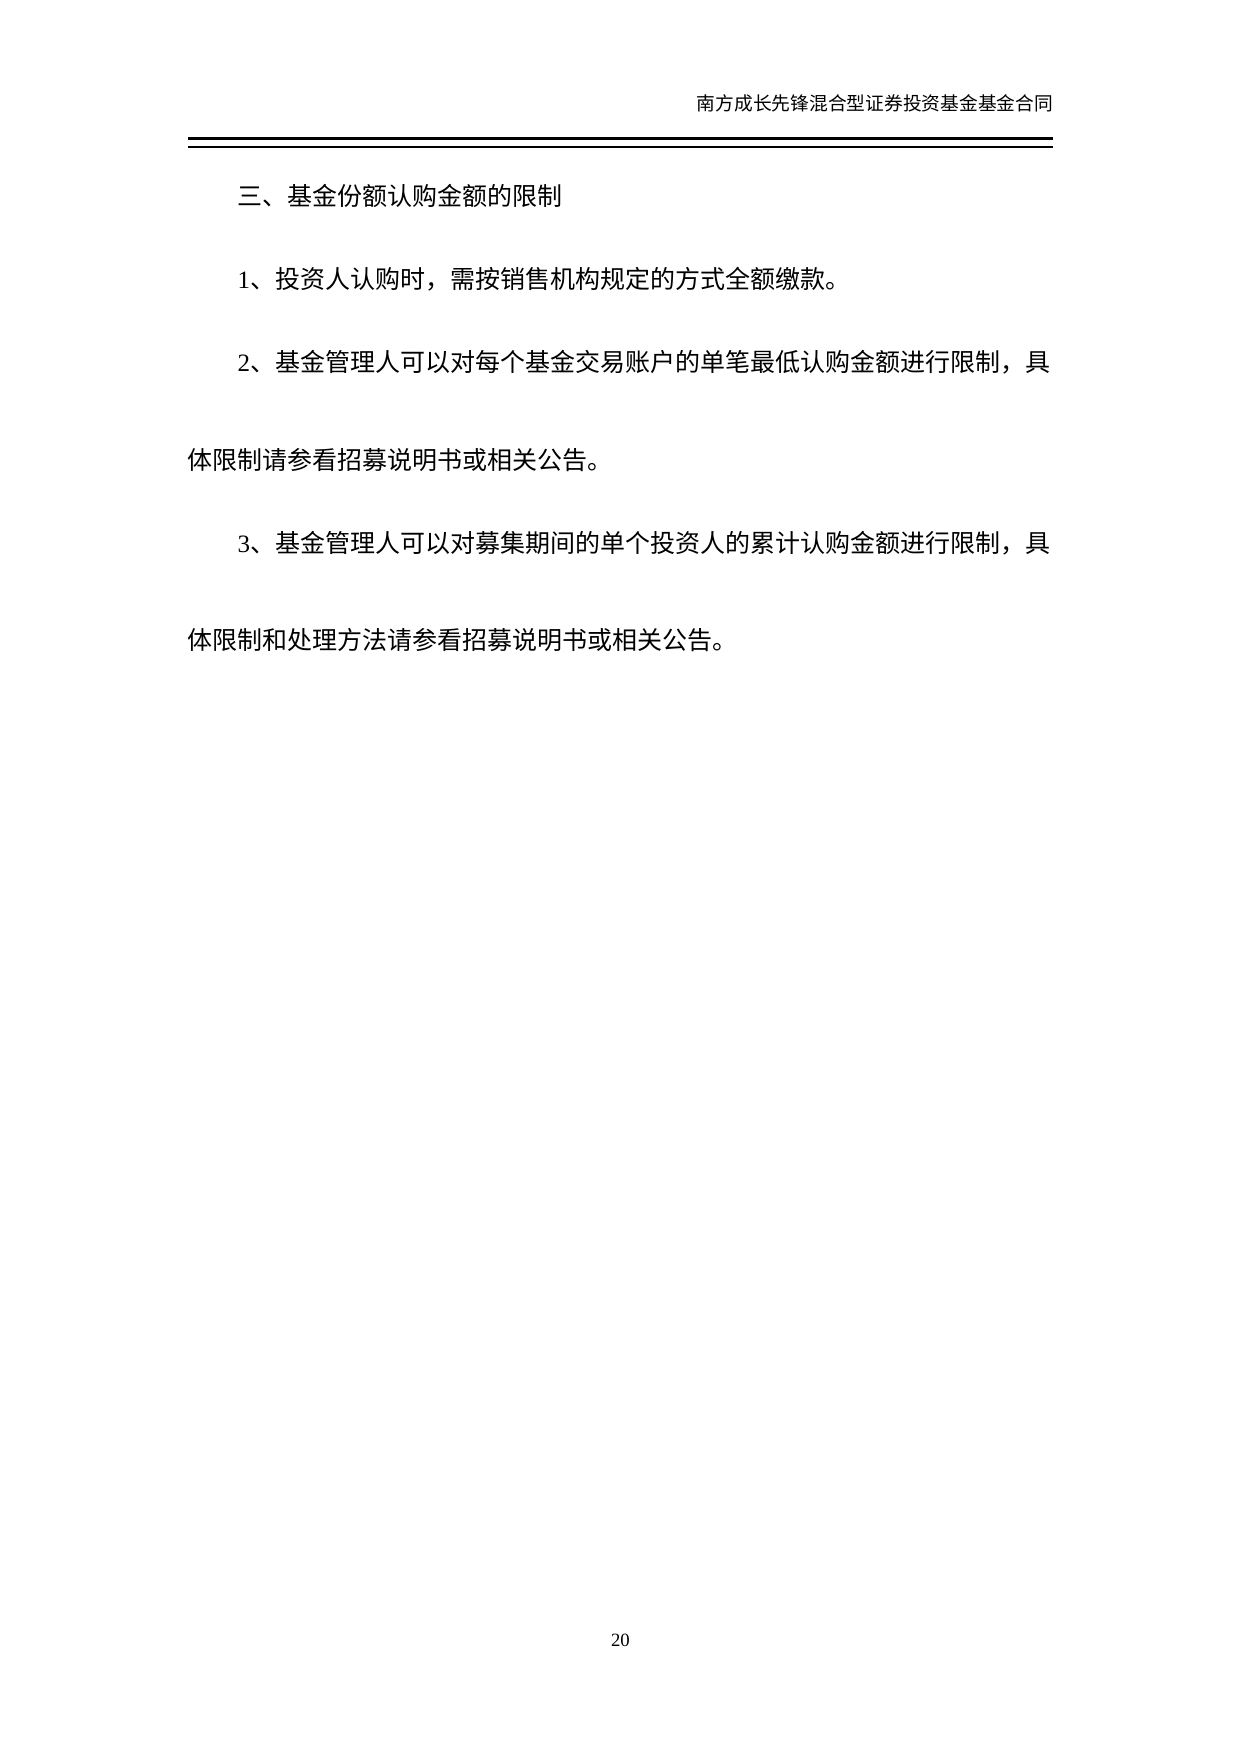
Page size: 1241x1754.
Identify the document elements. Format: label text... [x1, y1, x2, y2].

text 2、基金管理人可以对每个基金交易账户的单笔最低认购金额进行限制，具体限制请参看招募说明书或相关公告。 [187, 328, 1053, 491]
text 三、基金份额认购金额的限制 [187, 162, 1053, 227]
text 3、基金管理人可以对募集期间的单个投资人的累计认购金额进行限制，具体限制和处理方法请参看招募说明书或相关公告。 [187, 509, 1053, 671]
text 1、投资人认购时，需按销售机构规定的方式全额缴款。 [187, 245, 1053, 310]
